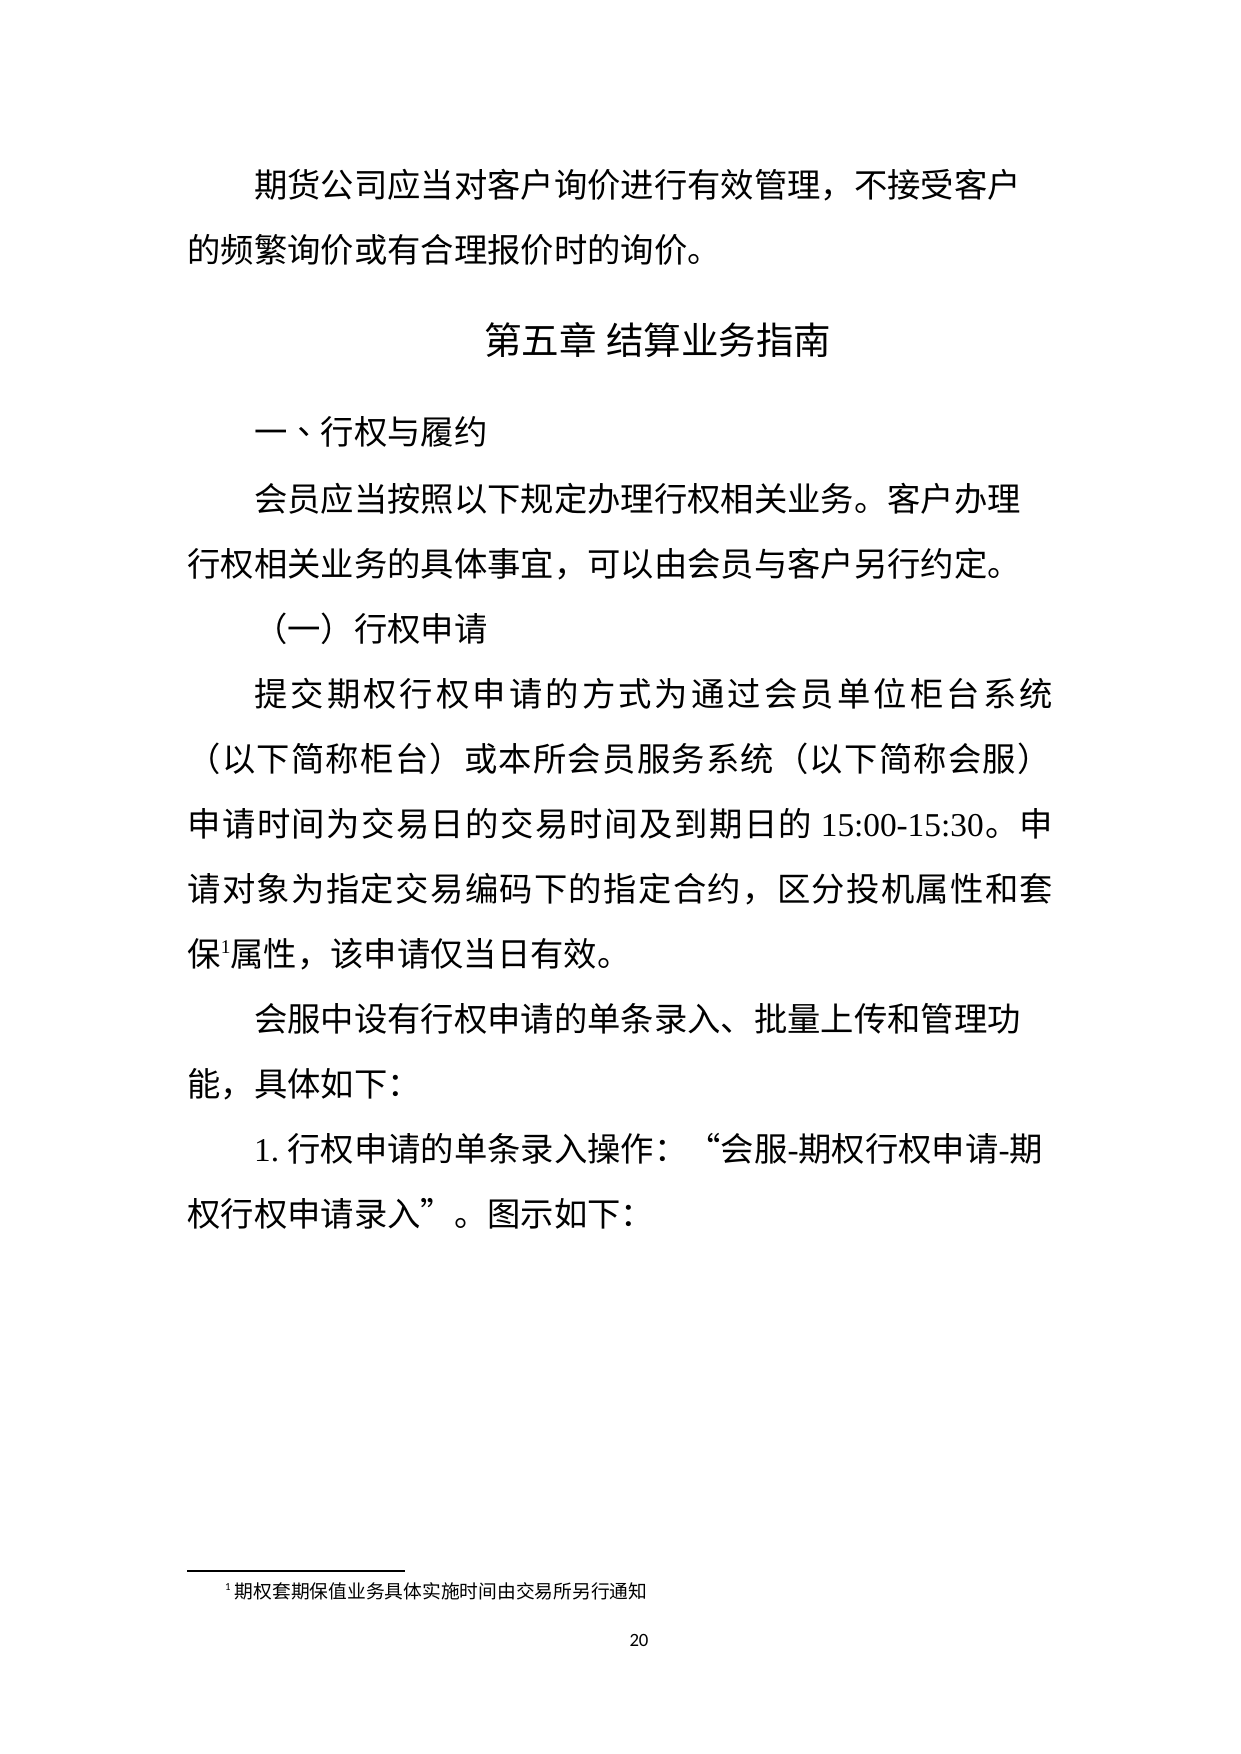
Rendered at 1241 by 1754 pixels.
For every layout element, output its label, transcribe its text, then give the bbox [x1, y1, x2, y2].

text 期货公司应当对客户询价进行有效管理，不接受客户的频繁询价或有合理报价时的询价。 [187, 150, 1053, 280]
text 提交期权行权申请的方式为通过会员单位柜台系统（以下简称柜台）或本所会员服务系统（以下简称会服）。申请时间为交易日的交易时间及到期日的15:00-15:30。申请对象为指定交易编码下的指定合约，区分投机属性和套保属性，该申请仅当日有效。 [187, 659, 1053, 984]
text 会员应当按照以下规定办理行权相关业务。客户办理行权相关业务的具体事宜，可以由会员与客户另行约定。 [187, 464, 1053, 594]
subtitle 第五章 结算业务指南 [187, 307, 1053, 372]
subtitle 一、行权与履约 [187, 399, 1053, 464]
text 会服中设有行权申请的单条录入、批量上传和管理功能，具体如下： [187, 984, 1053, 1114]
text 1. 行权申请的单条录入操作：“会服-期权行权申请-期权行权申请录入”。图示如下： [187, 1114, 1053, 1244]
text （一）行权申请 [187, 594, 1053, 659]
